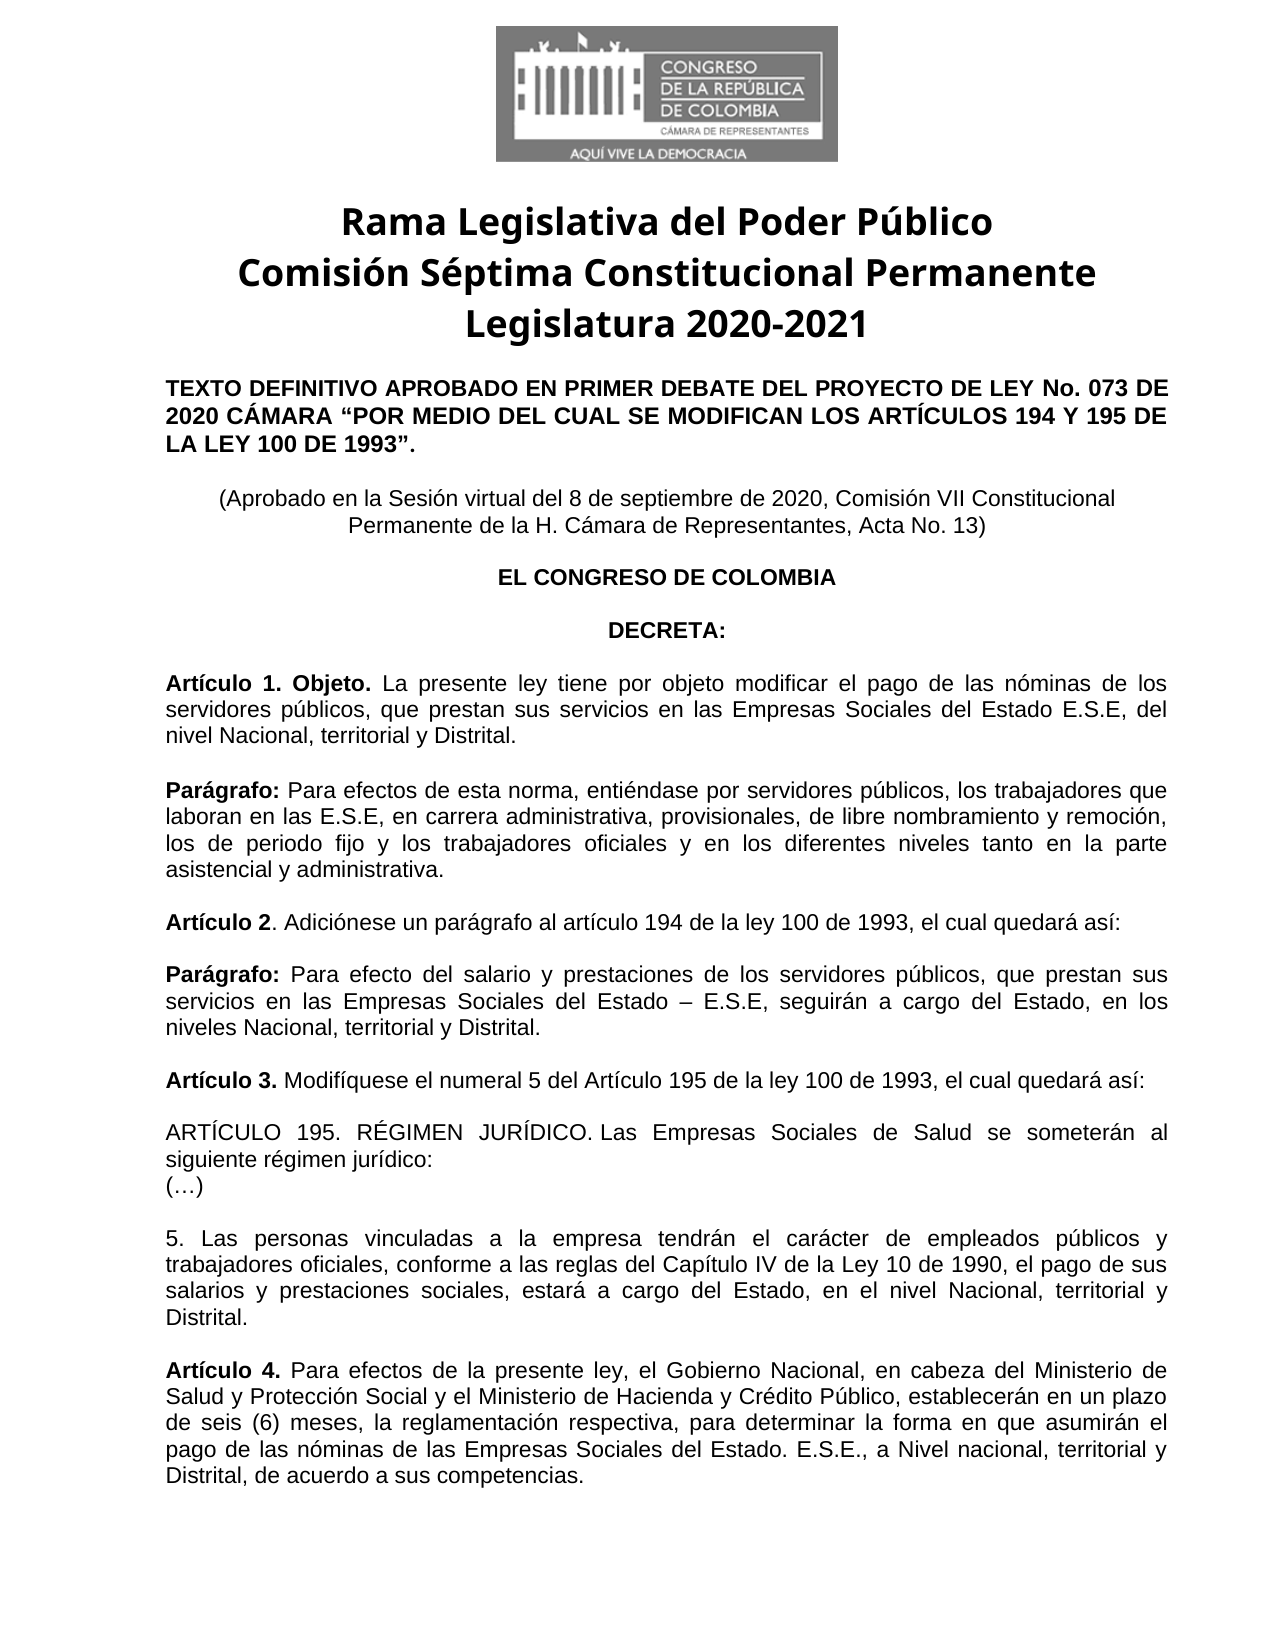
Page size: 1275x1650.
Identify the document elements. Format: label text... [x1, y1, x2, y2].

text Legislatura 2020-2021 [165, 297, 1169, 348]
text 5. Las personas vinculadas a la empresa tendrán el carácter de empleados públicos y trabajadores oficiales, conforme a las reglas del Capítulo IV de la Ley 10 de 1990, el pago de sus salarios y prestaciones sociales, estará a cargo del Estado, en el nivel Nacional, territorial y Distrital. [165, 1225, 1169, 1330]
text (…) [165, 1172, 1169, 1198]
text Artículo 1. Objeto. La presente ley tiene por objeto modificar el pago de las nóminas de los servidores públicos, que prestan sus servicios en las Empresas Sociales del Estado E.S.E, del nivel Nacional, territorial y Distrital. [165, 670, 1169, 749]
text Artículo 4. Para efectos de la presente ley, el Gobierno Nacional, en cabeza del Ministerio de Salud y Protección Social y el Ministerio de Hacienda y Crédito Público, establecerán en un plazo de seis (6) meses, la reglamentación respectiva, para determinar la forma en que asumirán el pago de las nóminas de las Empresas Sociales del Estado. E.S.E., a Nivel nacional, territorial y Distrital, de acuerdo a sus competencias. [165, 1357, 1169, 1488]
text Artículo 2. Adiciónese un parágrafo al artículo 194 de la ley 100 de 1993, el cual quedará así: [165, 908, 1169, 935]
text Parágrafo: Para efecto del salario y prestaciones de los servidores públicos, que prestan sus servicios en las Empresas Sociales del Estado – E.S.E, seguirán a cargo del Estado, en los niveles Nacional, territorial y Distrital. [165, 961, 1169, 1040]
text Comisión Séptima Constitucional Permanente [165, 246, 1169, 297]
text Parágrafo: Para efectos de esta norma, entiéndase por servidores públicos, los trabajadores que laboran en las E.S.E, en carrera administrativa, provisionales, de libre nombramiento y remoción, los de periodo fijo y los trabajadores oficiales y en los diferentes niveles tanto en la parte asistencial y administrativa. [165, 777, 1169, 882]
text (Aprobado en la Sesión virtual del 8 de septiembre de 2020, Comisión VII Constitucional Permanente de la H. Cámara de Representantes, Acta No. 13) [165, 485, 1169, 538]
text Rama Legislativa del Poder Público [165, 195, 1169, 246]
text DECRETA: [165, 617, 1169, 643]
text TEXTO DEFINITIVO APROBADO EN PRIMER DEBATE DEL PROYECTO DE LEY No. 073 DE 2020 CÁMARA “POR MEDIO DEL CUAL SE MODIFICAN LOS ARTÍCULOS 194 Y 195 DE LA LEY 100 DE 1993”. [165, 374, 1169, 459]
text EL CONGRESO DE COLOMBIA [165, 564, 1169, 591]
text Artículo 3. Modifíquese el numeral 5 del Artículo 195 de la ley 100 de 1993, el cual quedará así: [165, 1067, 1169, 1093]
picture [496, 26, 838, 165]
text ARTÍCULO 195. RÉGIMEN JURÍDICO. Las Empresas Sociales de Salud se someterán al siguiente régimen jurídico: [165, 1119, 1169, 1172]
